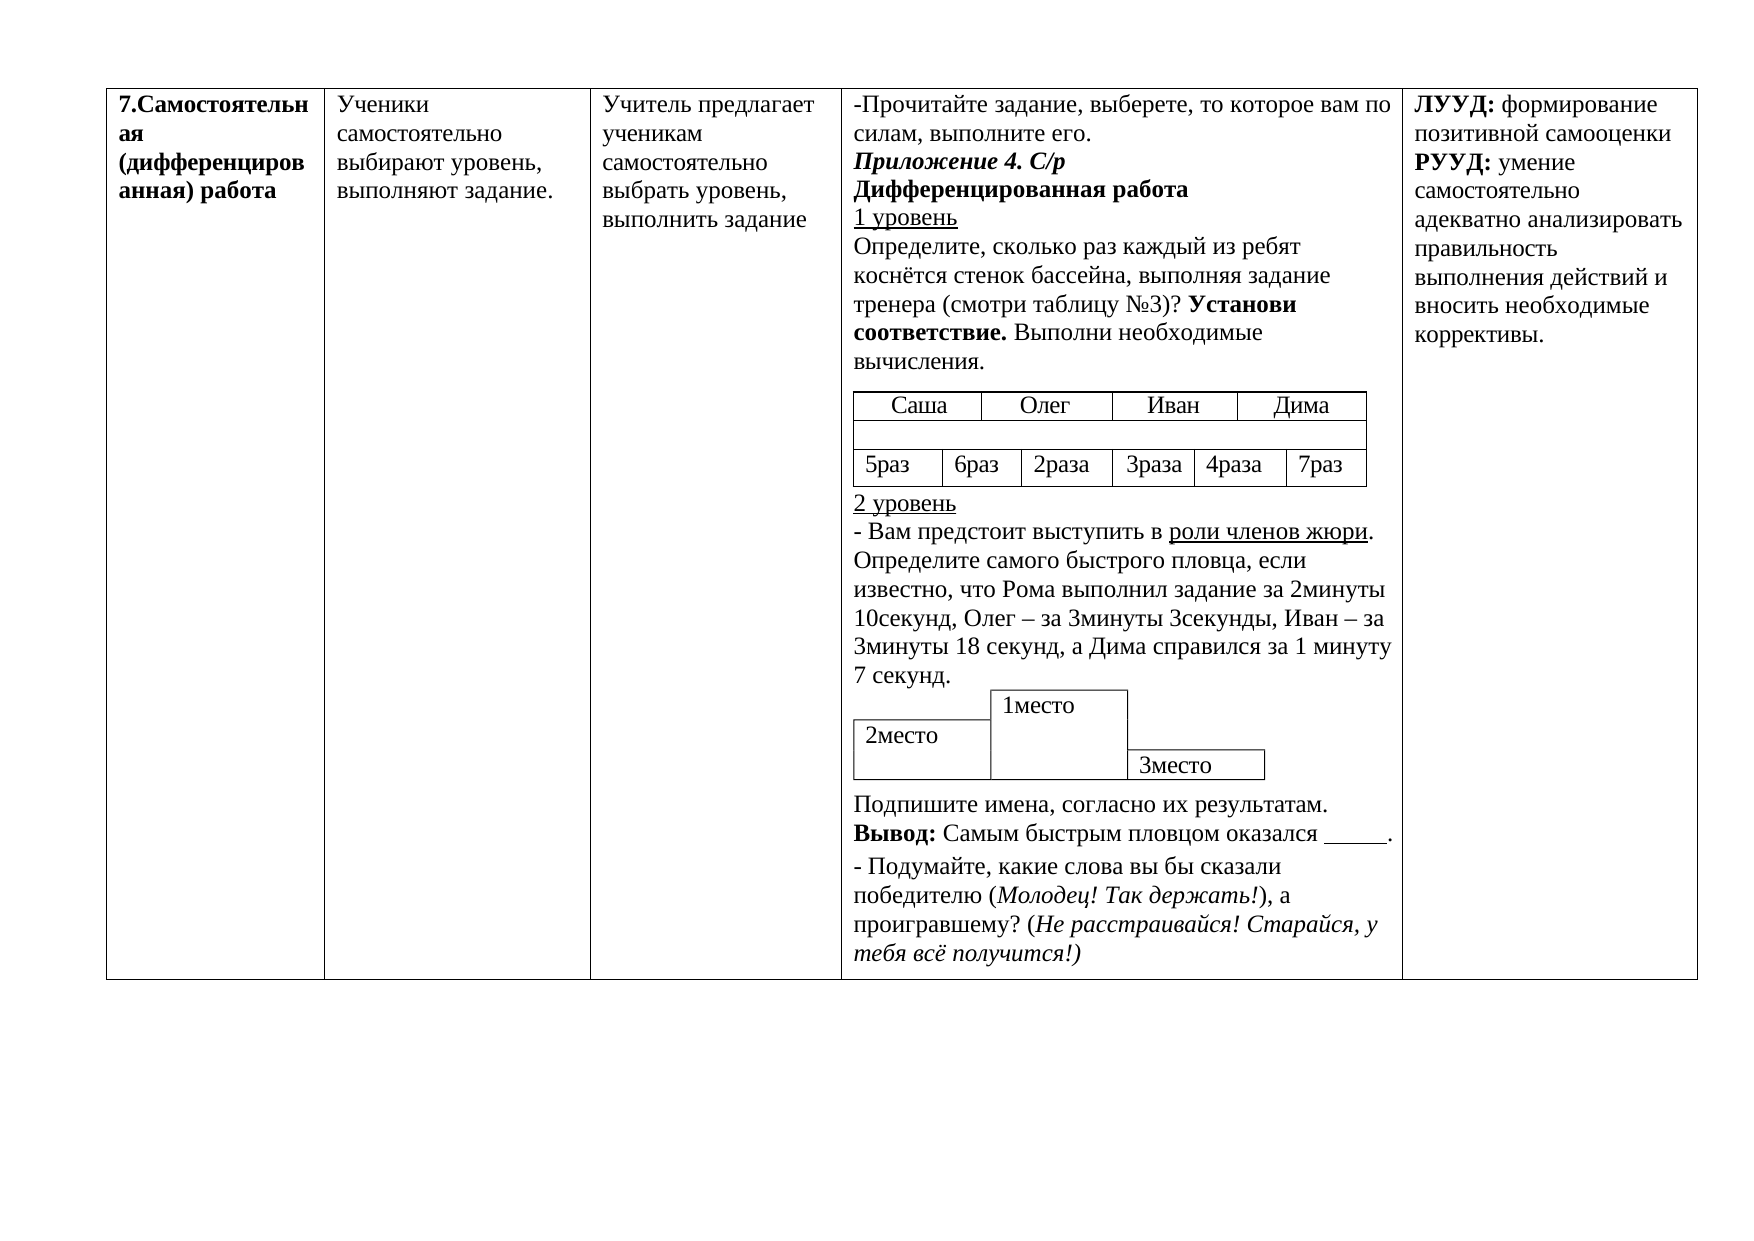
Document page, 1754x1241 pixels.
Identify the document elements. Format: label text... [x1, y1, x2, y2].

table_header Ученики самостоятельно выбирают уровень, выполняют задание. [325, 89, 590, 979]
table_header ЛУУД: формирование позитивной самооценки РУУД: умение самостоятельно адекватно анализировать правильность выполнения действий и вносить необходимые коррективы. [1403, 89, 1697, 979]
table_header 7.Самостоятельн ая (дифференциров анная) работа [107, 89, 324, 979]
table_header -Прочитайте задание, выберете, то которое вам по силам, выполните его. Приложение 4. С/р Дифференцированная работа 1 уровень Определите, сколько раз каждый из ребят коснётся стенок бассейна, выполняя задание тренера (смотри таблицу №3)? Установи соответствие. Выполни необходимые вычисления. 2 уровень Вам предстоит выступить в роли членов жюри. Определите самого быстрого пловца, если известно, что Рома выполнил задание за 2минуты 10секунд, Олег – за 3минуты 3секунды, Иван – за 3минуты 18 секунд, а Дима справился за 1 минуту 7 секунд. 1место 2место 3место Подпишите имена, согласно их результатам. Вывод: Самым быстрым пловцом оказался . Подумайте, какие слова вы бы сказали победителю (Молодец! Так держать!), а проигравшему? (Не расстраивайся! Старайся, у тебя всё получится!) [842, 89, 1402, 979]
table_header Учитель предлагает ученикам самостоятельно выбрать уровень, выполнить задание [591, 89, 841, 979]
